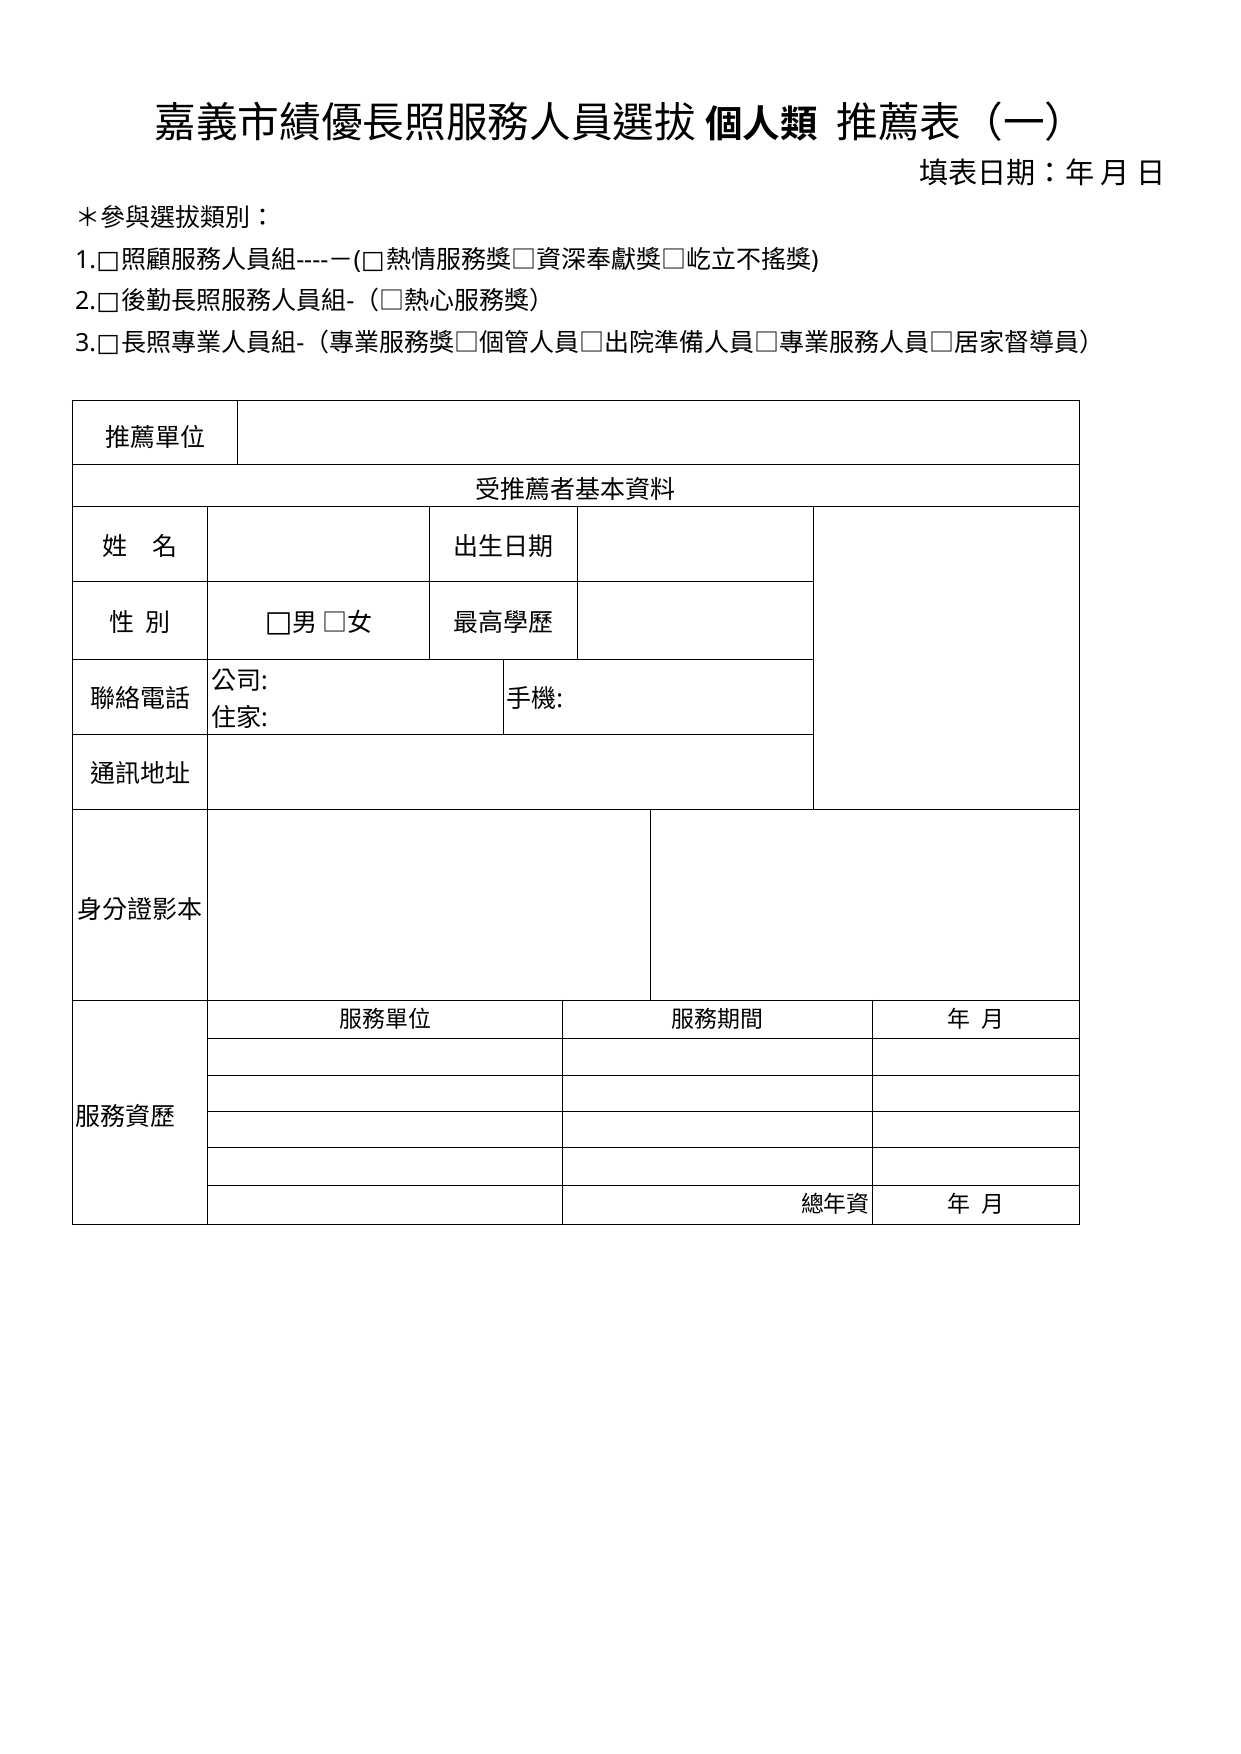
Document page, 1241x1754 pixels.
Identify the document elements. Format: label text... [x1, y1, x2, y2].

table_cell [873, 1039, 1079, 1074]
table_cell [651, 810, 1079, 1000]
table_cell [208, 735, 813, 809]
table_cell 公司: 住家: [208, 660, 429, 734]
table_cell [873, 1148, 1079, 1185]
table_cell 手機: [504, 660, 813, 734]
table_cell 性 別 [73, 582, 207, 659]
text 填表日期：年 月 日 [75, 150, 1165, 192]
table_cell [578, 507, 813, 581]
table_cell [873, 1112, 1079, 1147]
table_cell [814, 507, 1079, 809]
table_cell [563, 1076, 872, 1111]
table_cell [563, 1039, 872, 1074]
table_cell [208, 1112, 562, 1147]
text 2.□後勤長照服務人員組-（□熱心服務獎） [75, 275, 1165, 317]
table_cell 服務資歷 [73, 1001, 207, 1224]
text 1.□照顧服務人員組----－(□熱情服務獎□資深奉獻獎□屹立不搖獎) [75, 234, 1165, 275]
table_cell [208, 1039, 562, 1074]
table_cell 年 月 [873, 1186, 1079, 1224]
table_cell [208, 1148, 562, 1185]
table_cell [208, 810, 650, 1000]
table_cell 最高學歷 [430, 582, 577, 659]
table_header [238, 401, 1079, 463]
table_cell 服務期間 [563, 1001, 872, 1038]
table_cell 出生日期 [430, 507, 577, 581]
table_cell [873, 1076, 1079, 1111]
table_cell 服務單位 [208, 1001, 562, 1038]
table_cell 受推薦者基本資料 [73, 465, 1079, 506]
table_cell [563, 1112, 872, 1147]
table_cell [208, 1186, 562, 1224]
table_cell [429, 660, 503, 734]
table_cell [578, 582, 813, 659]
table_cell 聯絡電話 [73, 660, 207, 734]
text ＊參與選拔類別： [75, 192, 1165, 234]
table_cell [208, 1076, 562, 1111]
table_cell [208, 507, 429, 581]
table_cell □男 □女 [208, 582, 429, 659]
table_cell [563, 1148, 872, 1185]
table_cell 年 月 [873, 1001, 1079, 1038]
table_cell 通訊地址 [73, 735, 207, 809]
table_cell 身分證影本 [73, 810, 207, 1000]
text 嘉義市績優長照服務人員選拔 個人類 推薦表（一） [75, 89, 1165, 150]
table_cell 總年資 [563, 1186, 872, 1224]
text 3.□長照專業人員組-（專業服務獎□個管人員□出院準備人員□專業服務人員□居家督導員） [75, 317, 1165, 359]
table_header 推薦單位 [73, 401, 237, 463]
table_cell 姓 名 [73, 507, 207, 581]
